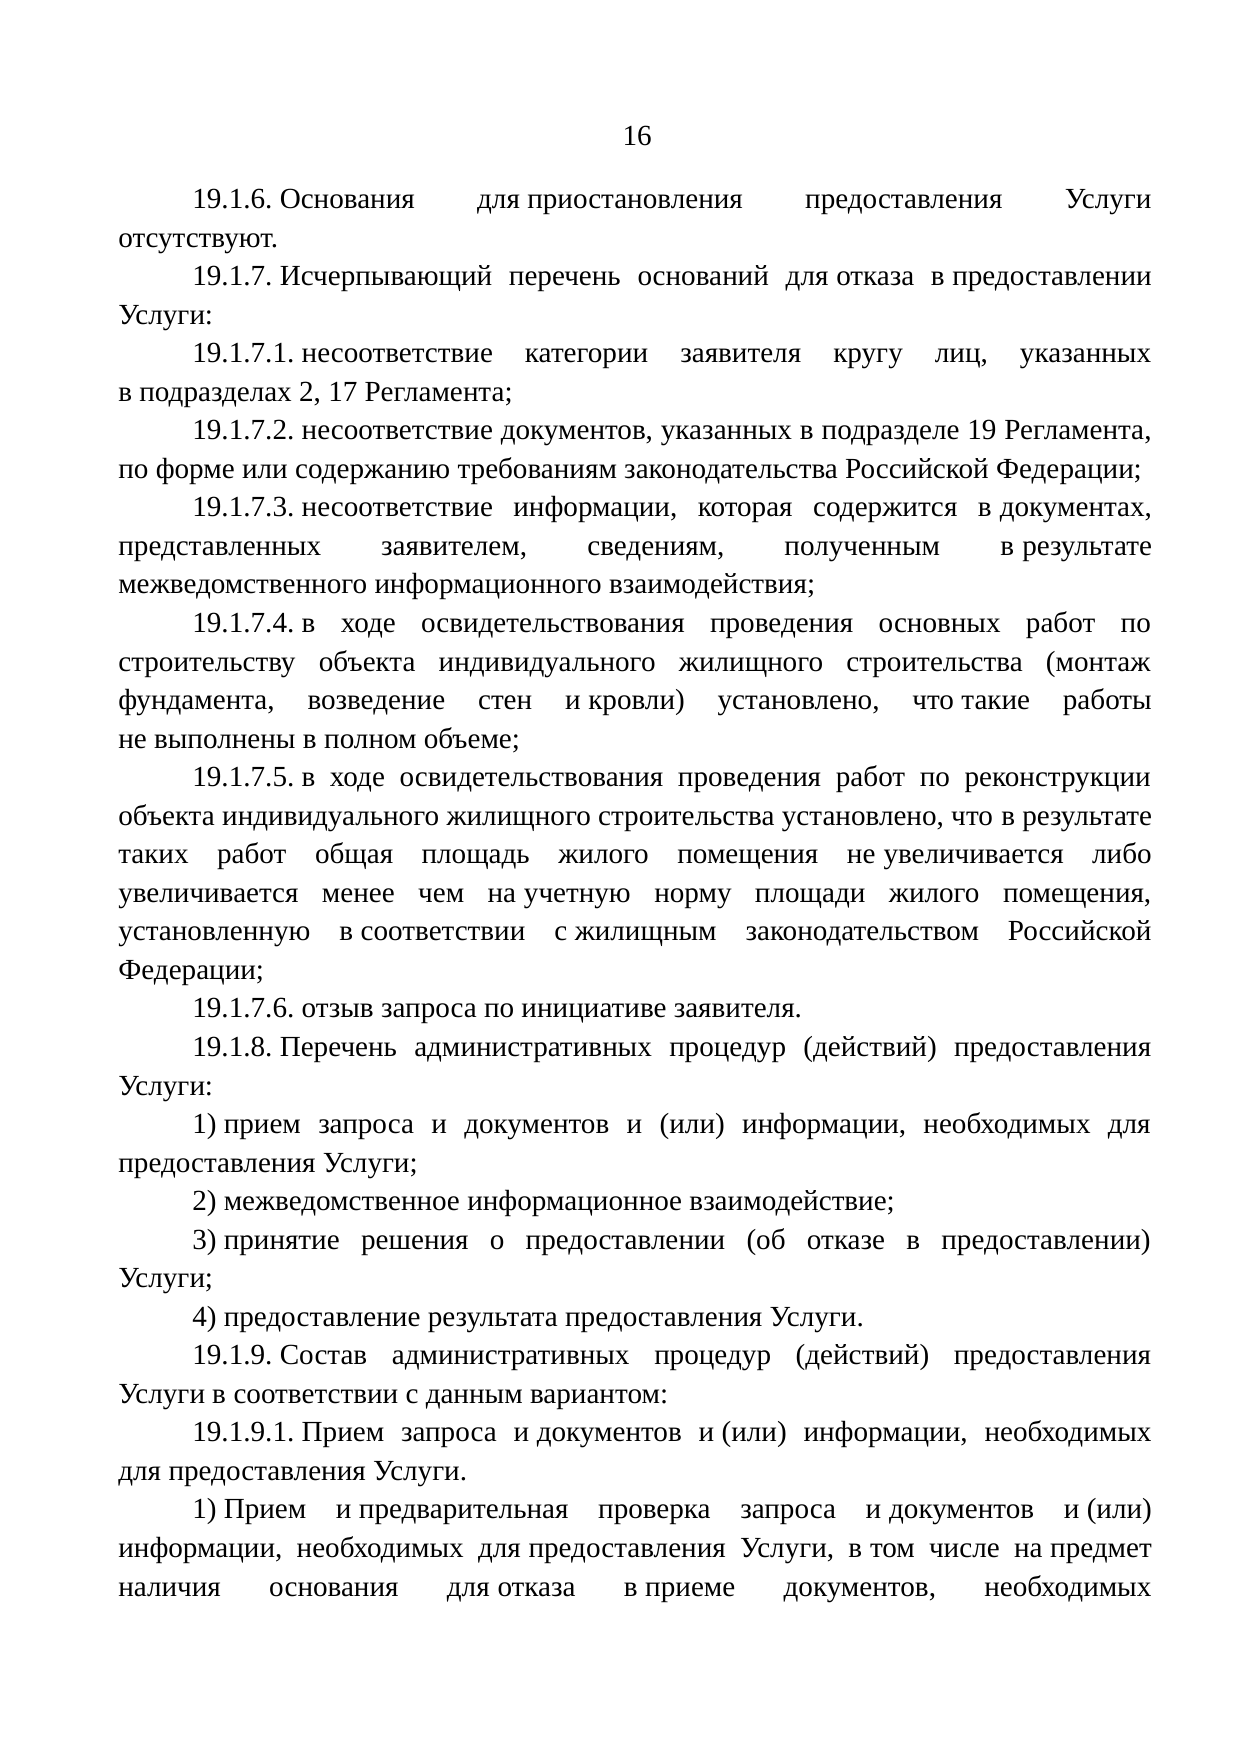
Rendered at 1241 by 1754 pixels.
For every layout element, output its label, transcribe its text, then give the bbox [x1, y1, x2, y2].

text 1) прием запроса и документов и (или) информации, необходимых для предоставления Услуги; [118, 1106, 1152, 1178]
text 19.1.7.4. в ходе освидетельствования проведения основных работ по строительству объекта индивидуального жилищного строительства (монтаж фундамента, возведение стен и кровли) установлено, что такие работы не выполнены в полном объеме; [118, 605, 1152, 754]
text 19.1.7.5. в ходе освидетельствования проведения работ по реконструкции объекта индивидуального жилищного строительства установлено, что в результате таких работ общая площадь жилого помещения не увеличивается либо увеличивается менее чем на учетную норму площади жилого помещения, установленную в соответствии с жилищным законодательством Российской Федерации; [118, 759, 1152, 986]
text 19.1.7. Исчерпывающий перечень оснований для отказа в предоставлении Услуги: [118, 258, 1152, 330]
text 19.1.9.1. Прием запроса и документов и (или) информации, необходимых для предоставления Услуги. [118, 1414, 1152, 1487]
text 19.1.7.1. несоответствие категории заявителя кругу лиц, указанных в подразделах 2, 17 Регламента; [118, 335, 1152, 407]
text 19.1.7.6. отзыв запроса по инициативе заявителя. [118, 991, 1152, 1024]
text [118, 1492, 1152, 1602]
text 2) межведомственное информационное взаимодействие; [118, 1183, 1152, 1217]
text 4) предоставление результата предоставления Услуги. [118, 1299, 1152, 1332]
text 19.1.8. Перечень административных процедур (действий) предоставления Услуги: [118, 1029, 1152, 1101]
text 3) принятие решения о предоставлении (об отказе в предоставлении) Услуги; [118, 1222, 1152, 1294]
text 19.1.7.2. несоответствие документов, указанных в подразделе 19 Регламента, по форме или содержанию требованиям законодательства Российской Федерации; [118, 412, 1152, 484]
text 19.1.6. Основания для приостановления предоставления Услуги отсутствуют. [118, 181, 1152, 253]
text 19.1.9. Состав административных процедур (действий) предоставления Услуги в соответствии с данным вариантом: [118, 1337, 1152, 1409]
text 19.1.7.3. несоответствие информации, которая содержится в документах, представленных заявителем, сведениям, полученным в результате межведомственного информационного взаимодействия; [118, 489, 1152, 600]
